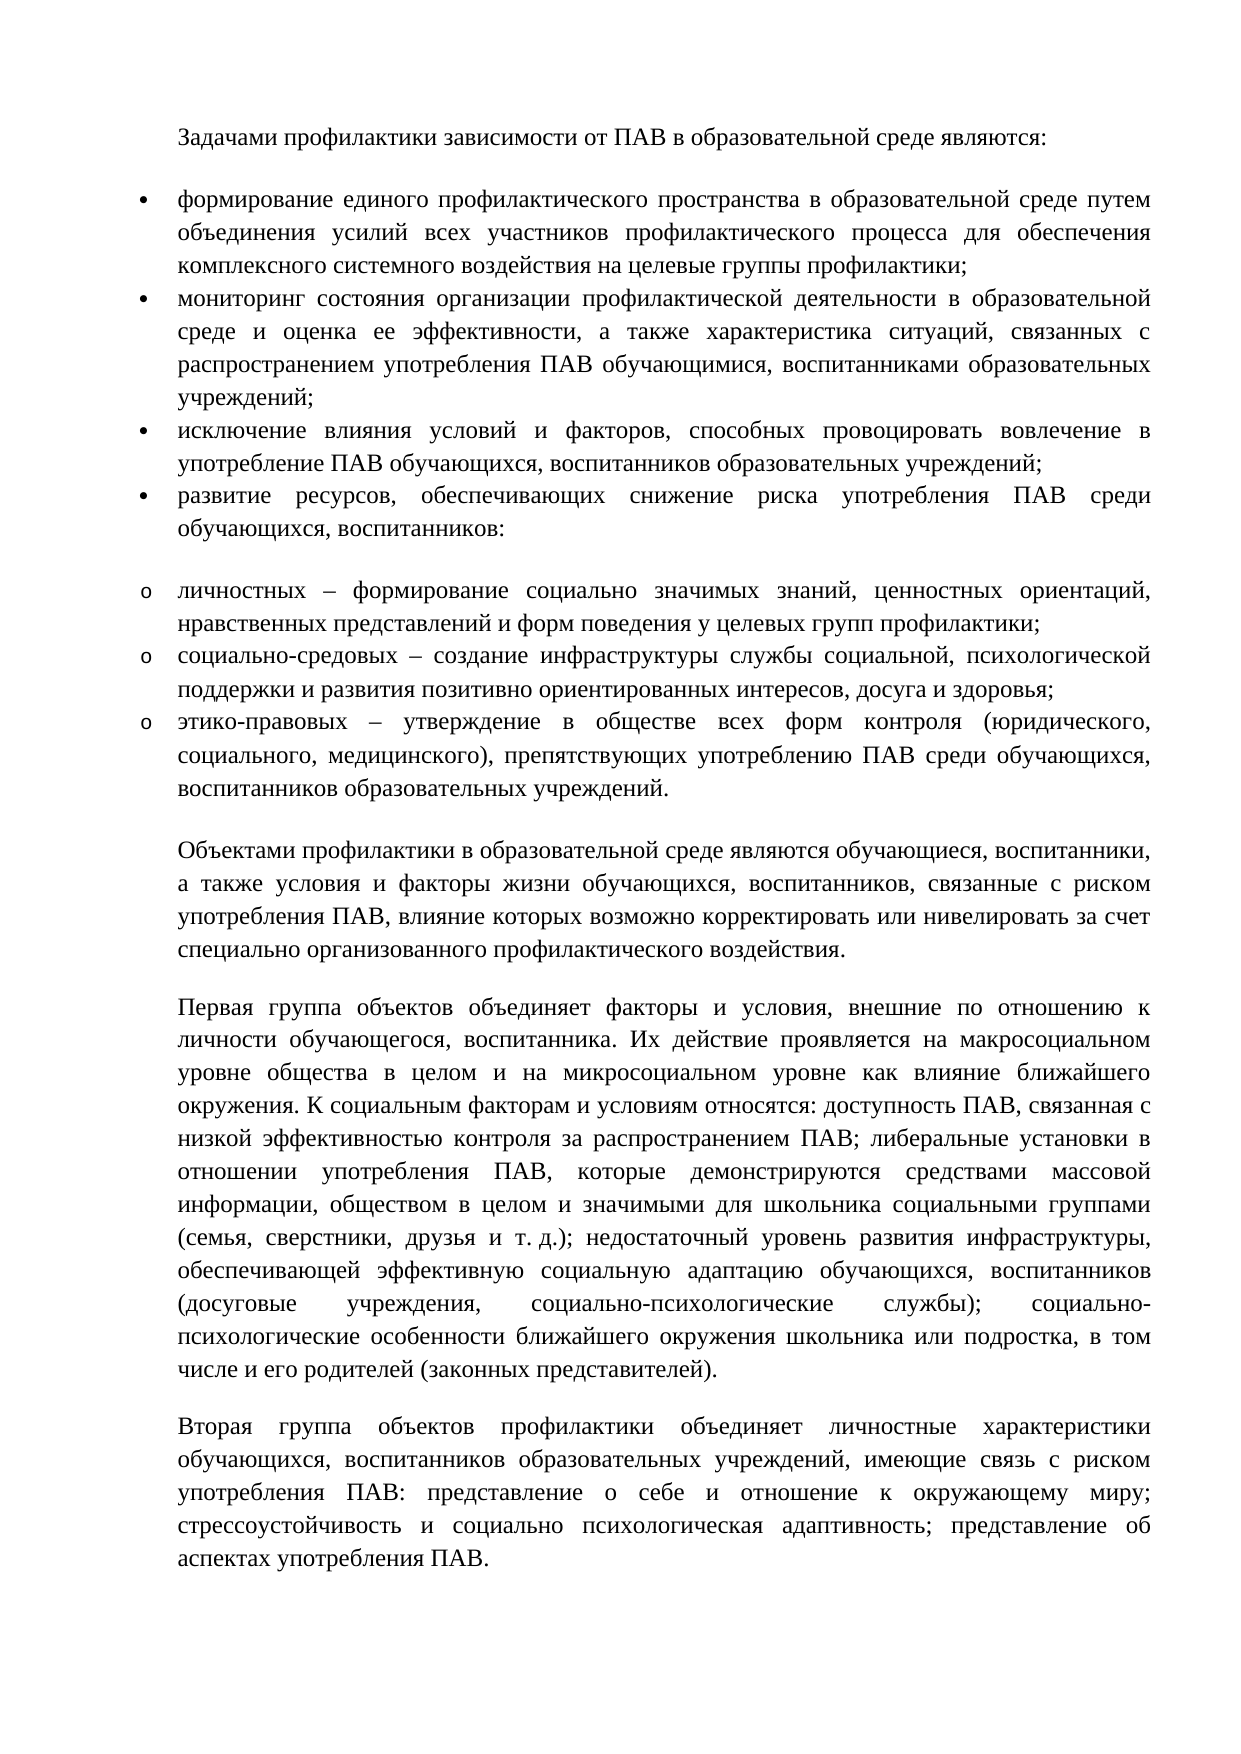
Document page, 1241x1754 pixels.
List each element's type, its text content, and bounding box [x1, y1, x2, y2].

list мониторинг состояния организации профилактической деятельности в образовательной среде и оценка ее эффективности, а также характеристика ситуаций, связанных с распространением употребления ПАВ обучающимися, воспитанниками образовательных учреждений; [140, 279, 1152, 411]
list социально-средовых – создание инфраструктуры службы социальной, психологической поддержки и развития позитивно ориентированных интересов, досуга и здоровья; [140, 637, 1152, 703]
text Вторая группа объектов профилактики объединяет личностные характеристики обучающихся, воспитанников образовательных учреждений, имеющие связь с риском употребления ПАВ: представление о себе и отношение к окружающему миру; стрессоустойчивость и социально психологическая адаптивность; представление об аспектах употребления ПАВ. [177, 1407, 1152, 1572]
text Первая группа объектов объединяет факторы и условия, внешние по отношению к личности обучающегося, воспитанника. Их действие проявляется на макросоциальном уровне общества в целом и на микросоциальном уровне как влияние ближайшего окружения. К социальным факторам и условиям относятся: доступность ПАВ, связанная с низкой эффективностью контроля за распространением ПАВ; либеральные установки в отношении употребления ПАВ, которые демонстрируются средствами массовой информации, обществом в целом и значимыми для школьника социальными группами (семья, сверстники, друзья и т. д.); недостаточный уровень развития инфраструктуры, обеспечивающей эффективную социальную адаптацию обучающихся, воспитанников (досуговые учреждения, социально-психологические службы); социально-психологические особенности ближайшего окружения школьника или подростка, в том числе и его родителей (законных представителей). [177, 987, 1152, 1382]
list этико-правовых – утверждение в обществе всех форм контроля (юридического, социального, медицинского), препятствующих употреблению ПАВ среди обучающихся, воспитанников образовательных учреждений. [140, 703, 1152, 802]
list личностных – формирование социально значимых знаний, ценностных ориентаций, нравственных представлений и форм поведения у целевых групп профилактики; [140, 571, 1152, 637]
list исключение влияния условий и факторов, способных провоцировать вовлечение в употребление ПАВ обучающихся, воспитанников образовательных учреждений; [140, 411, 1152, 476]
list формирование единого профилактического пространства в образовательной среде путем объединения усилий всех участников профилактического процесса для обеспечения комплексного системного воздействия на целевые группы профилактики; [140, 180, 1152, 279]
list развитие ресурсов, обеспечивающих снижение риска употребления ПАВ среди обучающихся, воспитанников: [140, 476, 1152, 542]
text Задачами профилактики зависимости от ПАВ в образовательной среде являются: [177, 118, 1152, 151]
text Объектами профилактики в образовательной среде являются обучающиеся, воспитанники, а также условия и факторы жизни обучающихся, воспитанников, связанные с риском употребления ПАВ, влияние которых возможно корректировать или нивелировать за счет специально организованного профилактического воздействия. [177, 831, 1152, 963]
